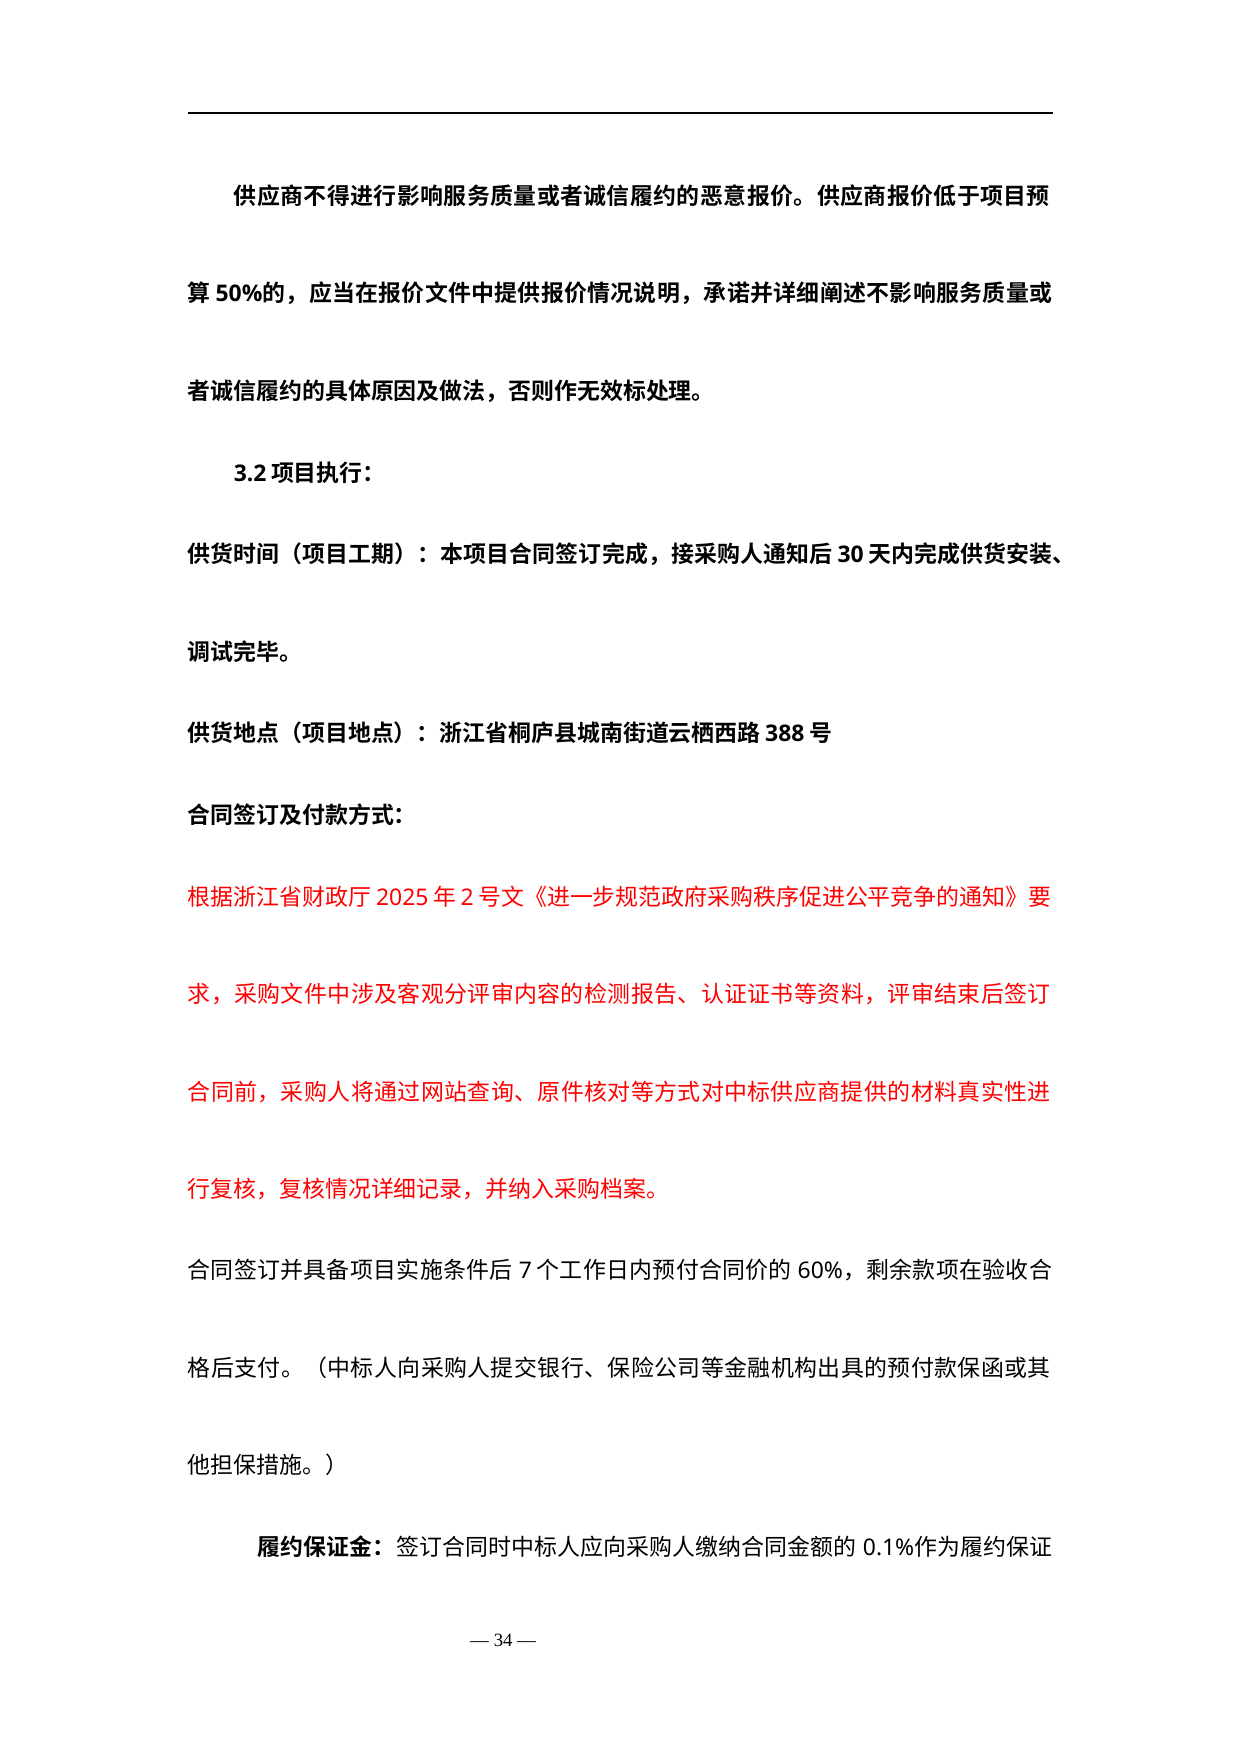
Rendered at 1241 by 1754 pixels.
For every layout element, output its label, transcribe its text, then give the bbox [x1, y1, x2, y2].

list 供应商不得进行影响服务质量或者诚信履约的恶意报价。供应商报价低于项目预算50%的，应当在报价文件中提供报价情况说明，承诺并详细阐述不影响服务质量或者诚信履约的具体原因及做法，否则作无效标处理。 [187, 162, 1053, 422]
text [191, 1513, 1053, 1578]
text 合同签订并具备项目实施条件后7个工作日内预付合同价的60%，剩余款项在验收合格后支付。（中标人向采购人提交银行、保险公司等金融机构出具的预付款保函或其他担保措施。） [187, 1237, 1053, 1497]
text 3.2项目执行： [187, 438, 1053, 503]
text 供货时间（项目工期）：本项目合同签订完成，接采购人通知后30天内完成供货安装、调试完毕。 [187, 520, 1053, 683]
text 供货地点（项目地点）：浙江省桐庐县城南街道云栖西路388号 [187, 699, 1053, 764]
text 根据浙江省财政厅2025年2号文《进一步规范政府采购秩序促进公平竞争的通知》要求，采购文件中涉及客观分评审内容的检测报告、认证证书等资料，评审结束后签订合同前，采购人将通过网站查询、原件核对等方式对中标供应商提供的材料真实性进行复核，复核情况详细记录，并纳入采购档案。 [187, 862, 1053, 1220]
text 合同签订及付款方式： [187, 781, 1053, 846]
